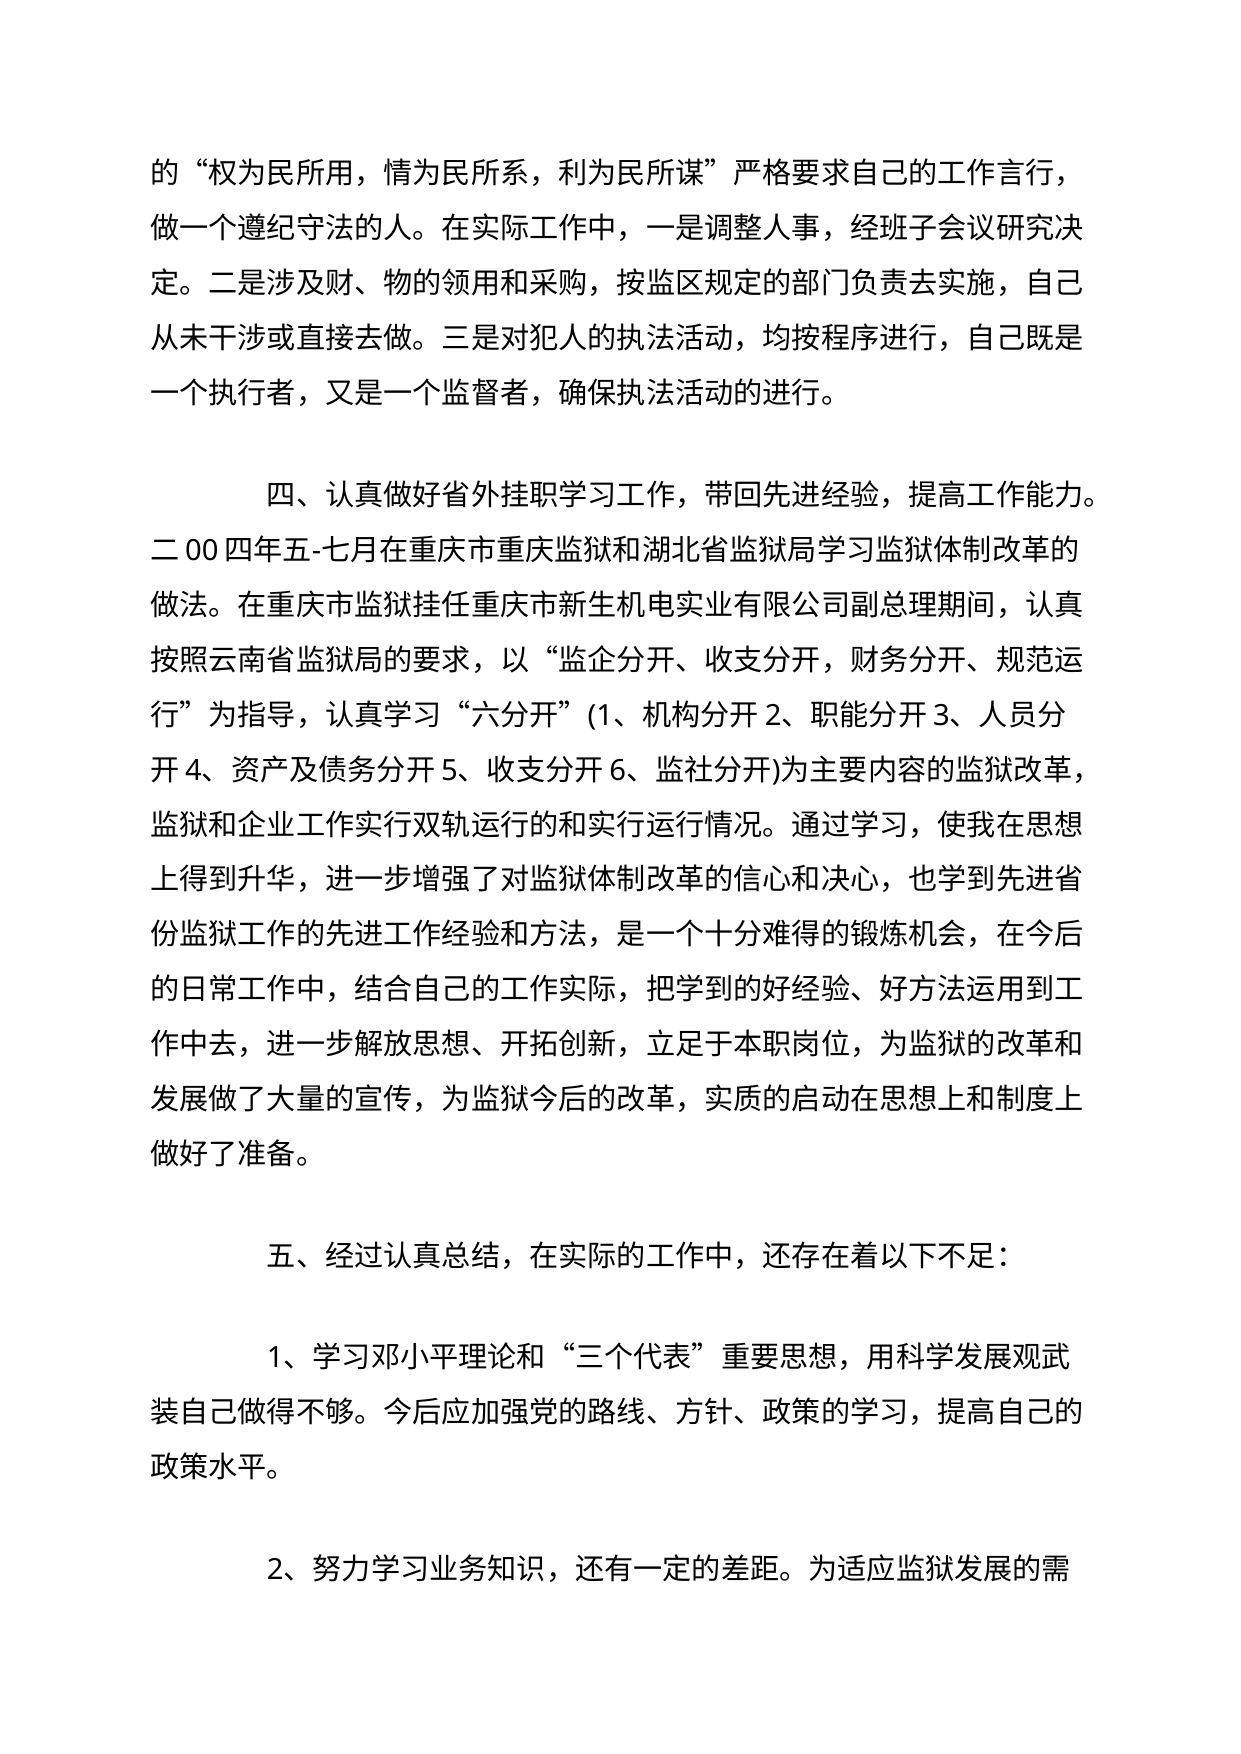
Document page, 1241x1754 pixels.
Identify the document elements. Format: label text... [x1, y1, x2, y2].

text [150, 150, 1090, 412]
text 五、经过认真总结，在实际的工作中，还存在着以下不足： [150, 1232, 1090, 1274]
text 四、认真做好省外挂职学习工作，带回先进经验，提高工作能力。二00四年五-七月在重庆市重庆监狱和湖北省监狱局学习监狱体制改革的做法。在重庆市监狱挂任重庆市新生机电实业有限公司副总理期间，认真按照云南省监狱局的要求，以“监企分开、收支分开，财务分开、规范运行”为指导，认真学习“六分开”(1、机构分开2、职能分开3、人员分开4、资产及债务分开5、收支分开6、监社分开)为主要内容的监狱改革，监狱和企业工作实行双轨运行的和实行运行情况。通过学习，使我在思想上得到升华，进一步增强了对监狱体制改革的信心和决心，也学到先进省份监狱工作的先进工作经验和方法，是一个十分难得的锻炼机会，在今后的日常工作中，结合自己的工作实际，把学到的好经验、好方法运用到工作中去，进一步解放思想、开拓创新，立足于本职岗位，为监狱的改革和发展做了大量的宣传，为监狱今后的改革，实质的启动在思想上和制度上做好了准备。 [150, 471, 1090, 1173]
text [150, 1546, 1090, 1588]
text 1、学习邓小平理论和“三个代表”重要思想，用科学发展观武装自己做得不够。今后应加强党的路线、方针、政策的学习，提高自己的政策水平。 [150, 1334, 1090, 1486]
